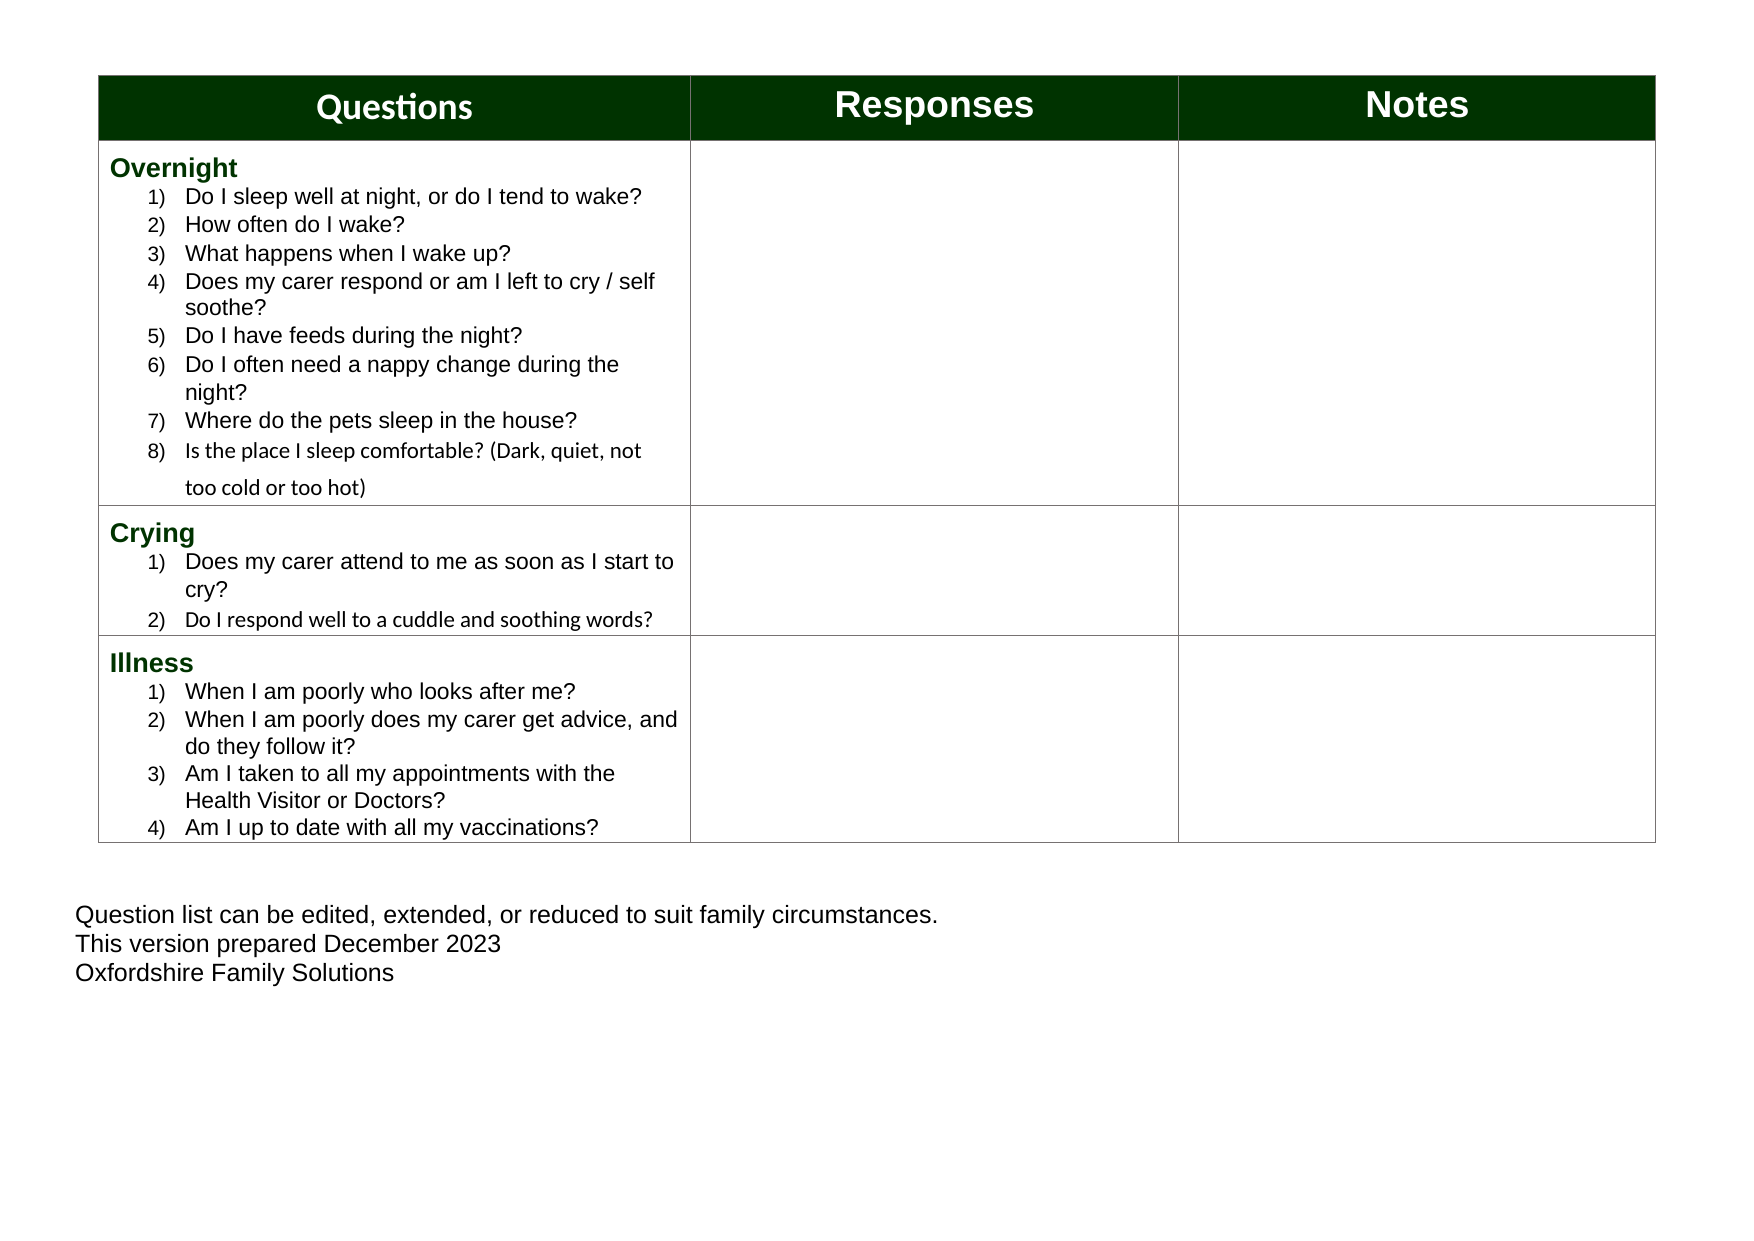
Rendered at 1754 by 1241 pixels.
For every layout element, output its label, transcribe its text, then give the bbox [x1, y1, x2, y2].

table_header Questions [99, 76, 690, 140]
text This version prepared December 2023 [75, 929, 1679, 958]
table_cell [691, 636, 1178, 842]
table_header Notes [1179, 76, 1655, 140]
table_header Responses [691, 76, 1178, 140]
table_cell [1179, 506, 1655, 635]
text Oxfordshire Family Solutions [75, 958, 1679, 987]
table_cell Crying Does my carer attend to me as soon as I start to cry? Do I respond well to a cuddle and soothing words? [99, 506, 690, 635]
table_cell [1179, 141, 1655, 505]
table_cell [691, 141, 1178, 505]
table_cell [691, 506, 1178, 635]
table_cell Overnight Do I sleep well at night, or do I tend to wake? How often do I wake? What happens when I wake up? Does my carer respond or am I left to cry / self soothe? Do I have feeds during the night? Do I often need a nappy change during the night? Where do the pets sleep in the house? Is the place I sleep comfortable? (Dark, quiet, not too cold or too hot) [99, 141, 690, 505]
table_cell [1179, 636, 1655, 842]
table_cell Illness When I am poorly who looks after me? When I am poorly does my carer get advice, and do they follow it? Am I taken to all my appointments with the Health Visitor or Doctors? Am I up to date with all my vaccinations? [99, 636, 690, 842]
text Question list can be edited, extended, or reduced to suit family circumstances. [75, 900, 1679, 929]
